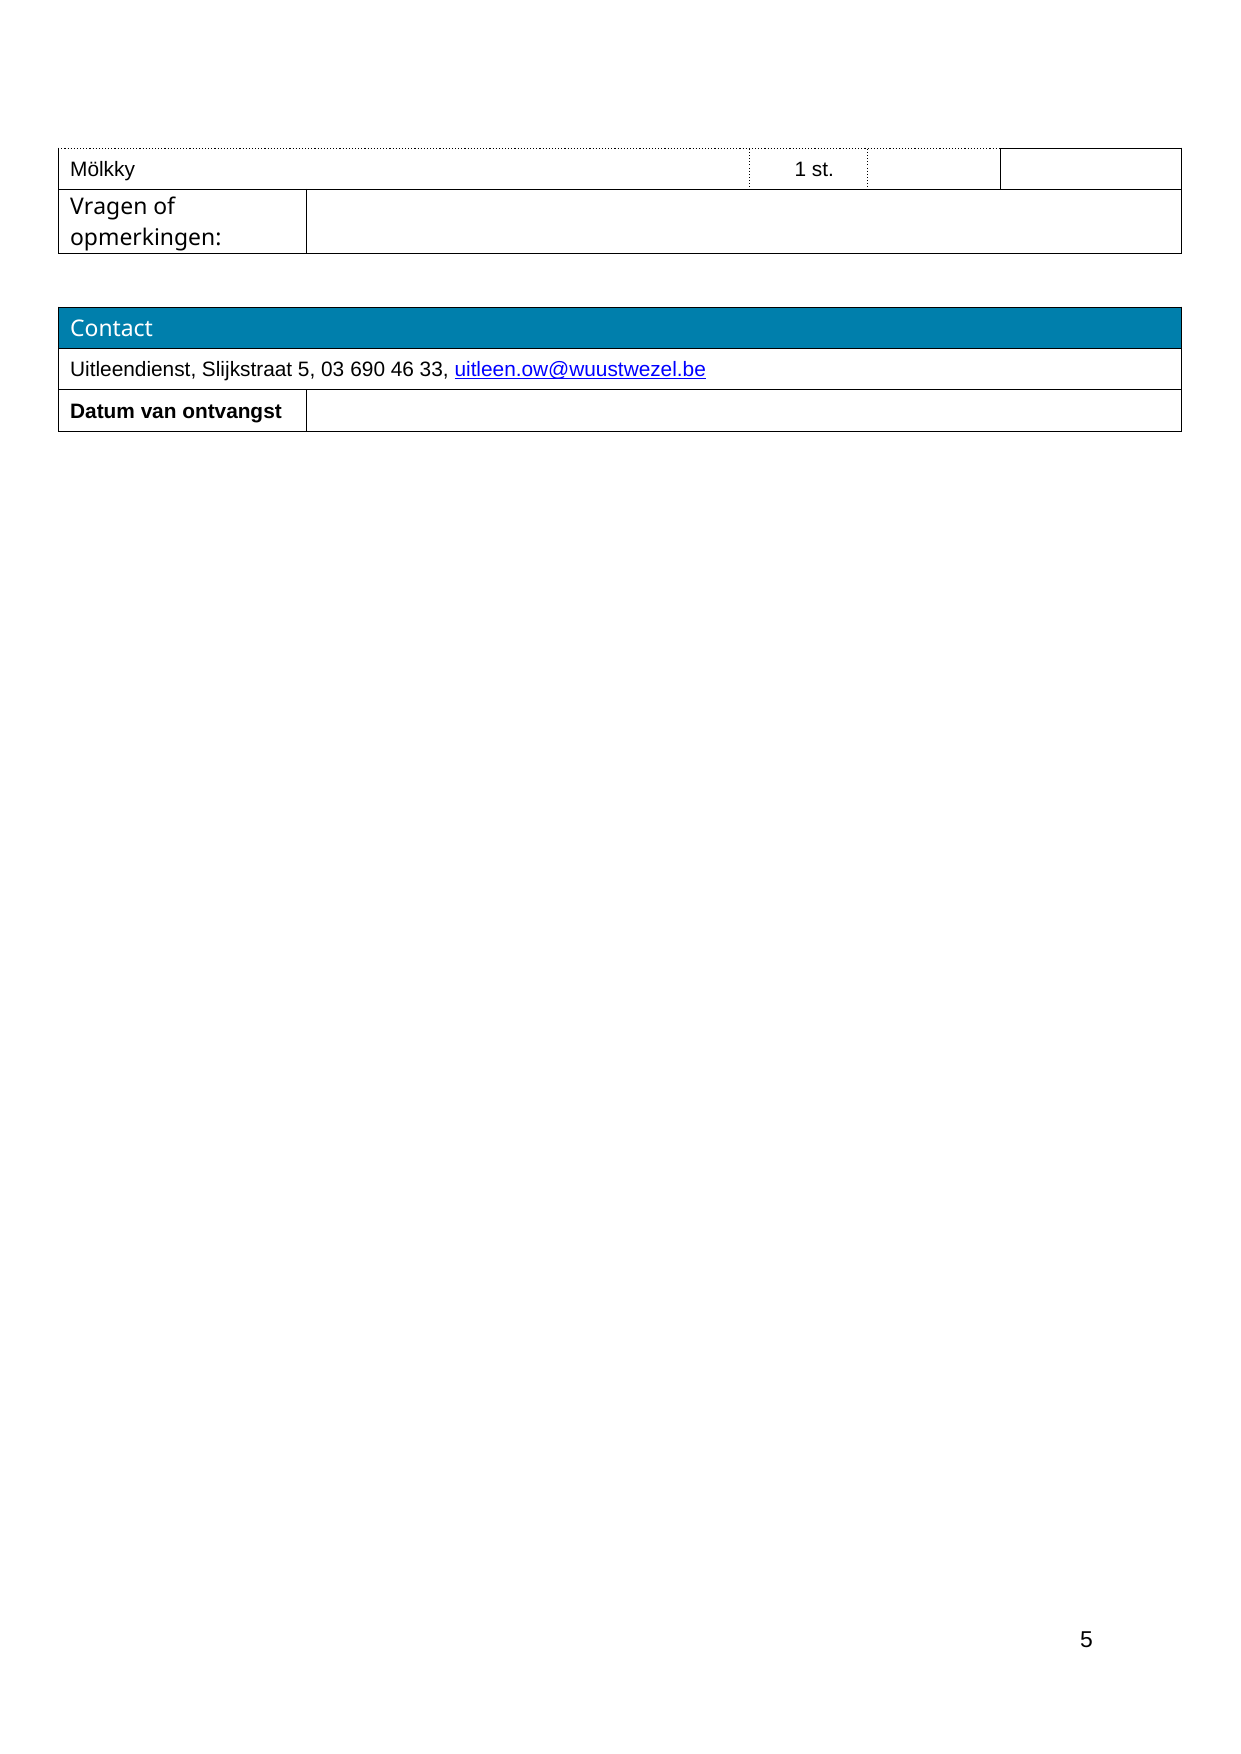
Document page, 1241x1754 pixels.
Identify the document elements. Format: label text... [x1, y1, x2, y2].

table_cell Datum van ontvangst [59, 390, 306, 431]
table_cell [307, 390, 1181, 431]
table_cell 1 st. [749, 148, 867, 189]
table_cell € 1,50 [867, 148, 1000, 189]
table_header Contact [59, 308, 1181, 348]
table_cell Uitleendienst, Slijkstraat 5, 03 690 46 33, uitleen.ow@wuustwezel.be [59, 349, 1181, 389]
table_cell Vragen of opmerkingen: [59, 190, 306, 252]
table_cell [1001, 149, 1181, 189]
table_cell [307, 190, 1181, 252]
table_cell Mölkky [59, 148, 749, 189]
